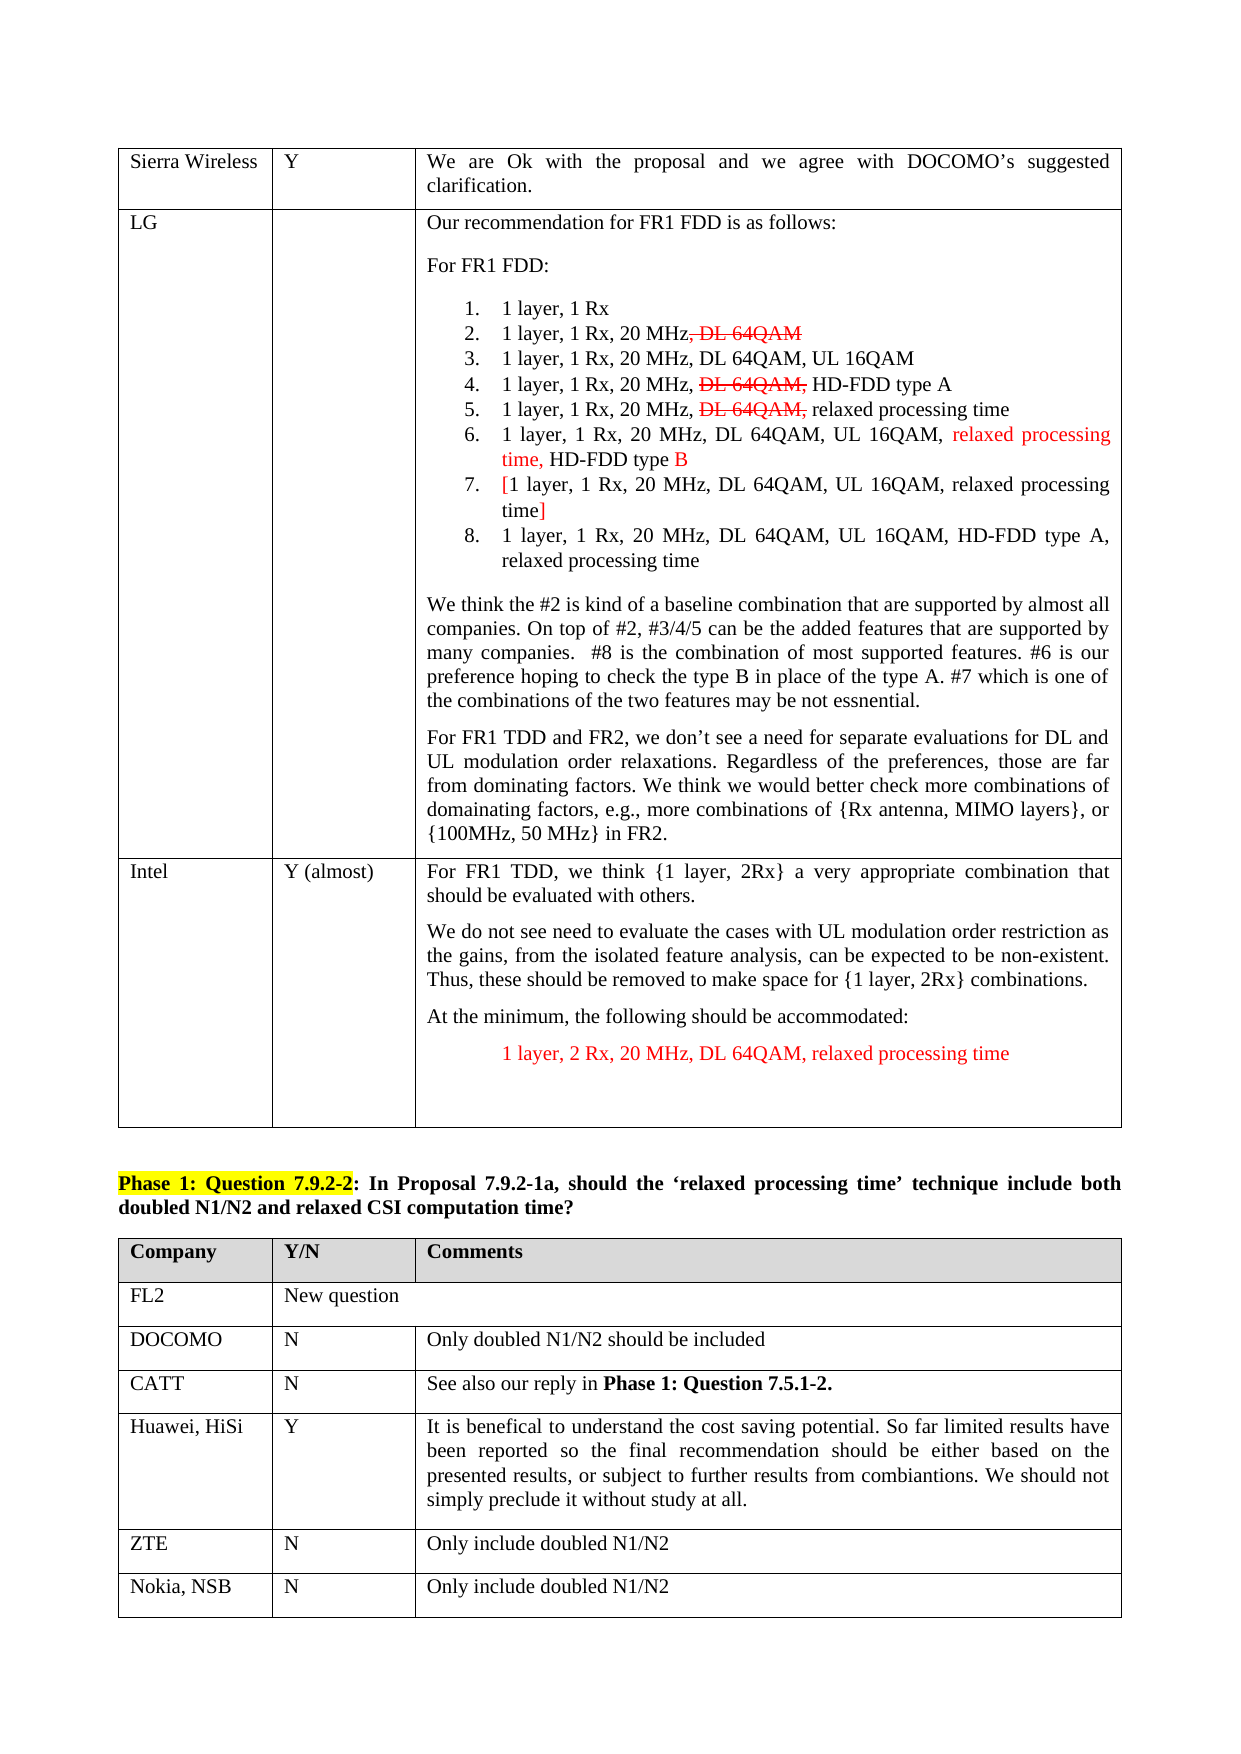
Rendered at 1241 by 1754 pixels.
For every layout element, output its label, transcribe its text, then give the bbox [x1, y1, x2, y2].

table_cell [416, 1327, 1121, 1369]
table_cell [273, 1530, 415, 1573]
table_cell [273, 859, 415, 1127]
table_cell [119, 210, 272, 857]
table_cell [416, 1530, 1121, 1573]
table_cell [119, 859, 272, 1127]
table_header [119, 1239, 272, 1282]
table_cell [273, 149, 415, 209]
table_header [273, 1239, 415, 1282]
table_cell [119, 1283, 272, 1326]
text Phase 1: Question 7.9.2-2: In Proposal 7.9.2-1a, should the ‘relaxed processing time’ technique include both doubled N1/N2 and relaxed CSI computation time? [118, 1171, 1122, 1219]
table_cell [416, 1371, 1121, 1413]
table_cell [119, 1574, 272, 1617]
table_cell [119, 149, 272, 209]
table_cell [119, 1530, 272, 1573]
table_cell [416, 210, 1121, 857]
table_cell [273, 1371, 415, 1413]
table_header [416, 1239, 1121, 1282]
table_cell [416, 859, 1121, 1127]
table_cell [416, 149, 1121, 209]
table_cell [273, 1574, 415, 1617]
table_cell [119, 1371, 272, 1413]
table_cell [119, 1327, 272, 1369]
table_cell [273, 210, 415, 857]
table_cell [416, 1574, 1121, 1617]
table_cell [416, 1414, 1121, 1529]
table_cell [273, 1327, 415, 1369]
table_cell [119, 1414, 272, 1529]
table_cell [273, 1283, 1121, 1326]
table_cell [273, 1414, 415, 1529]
